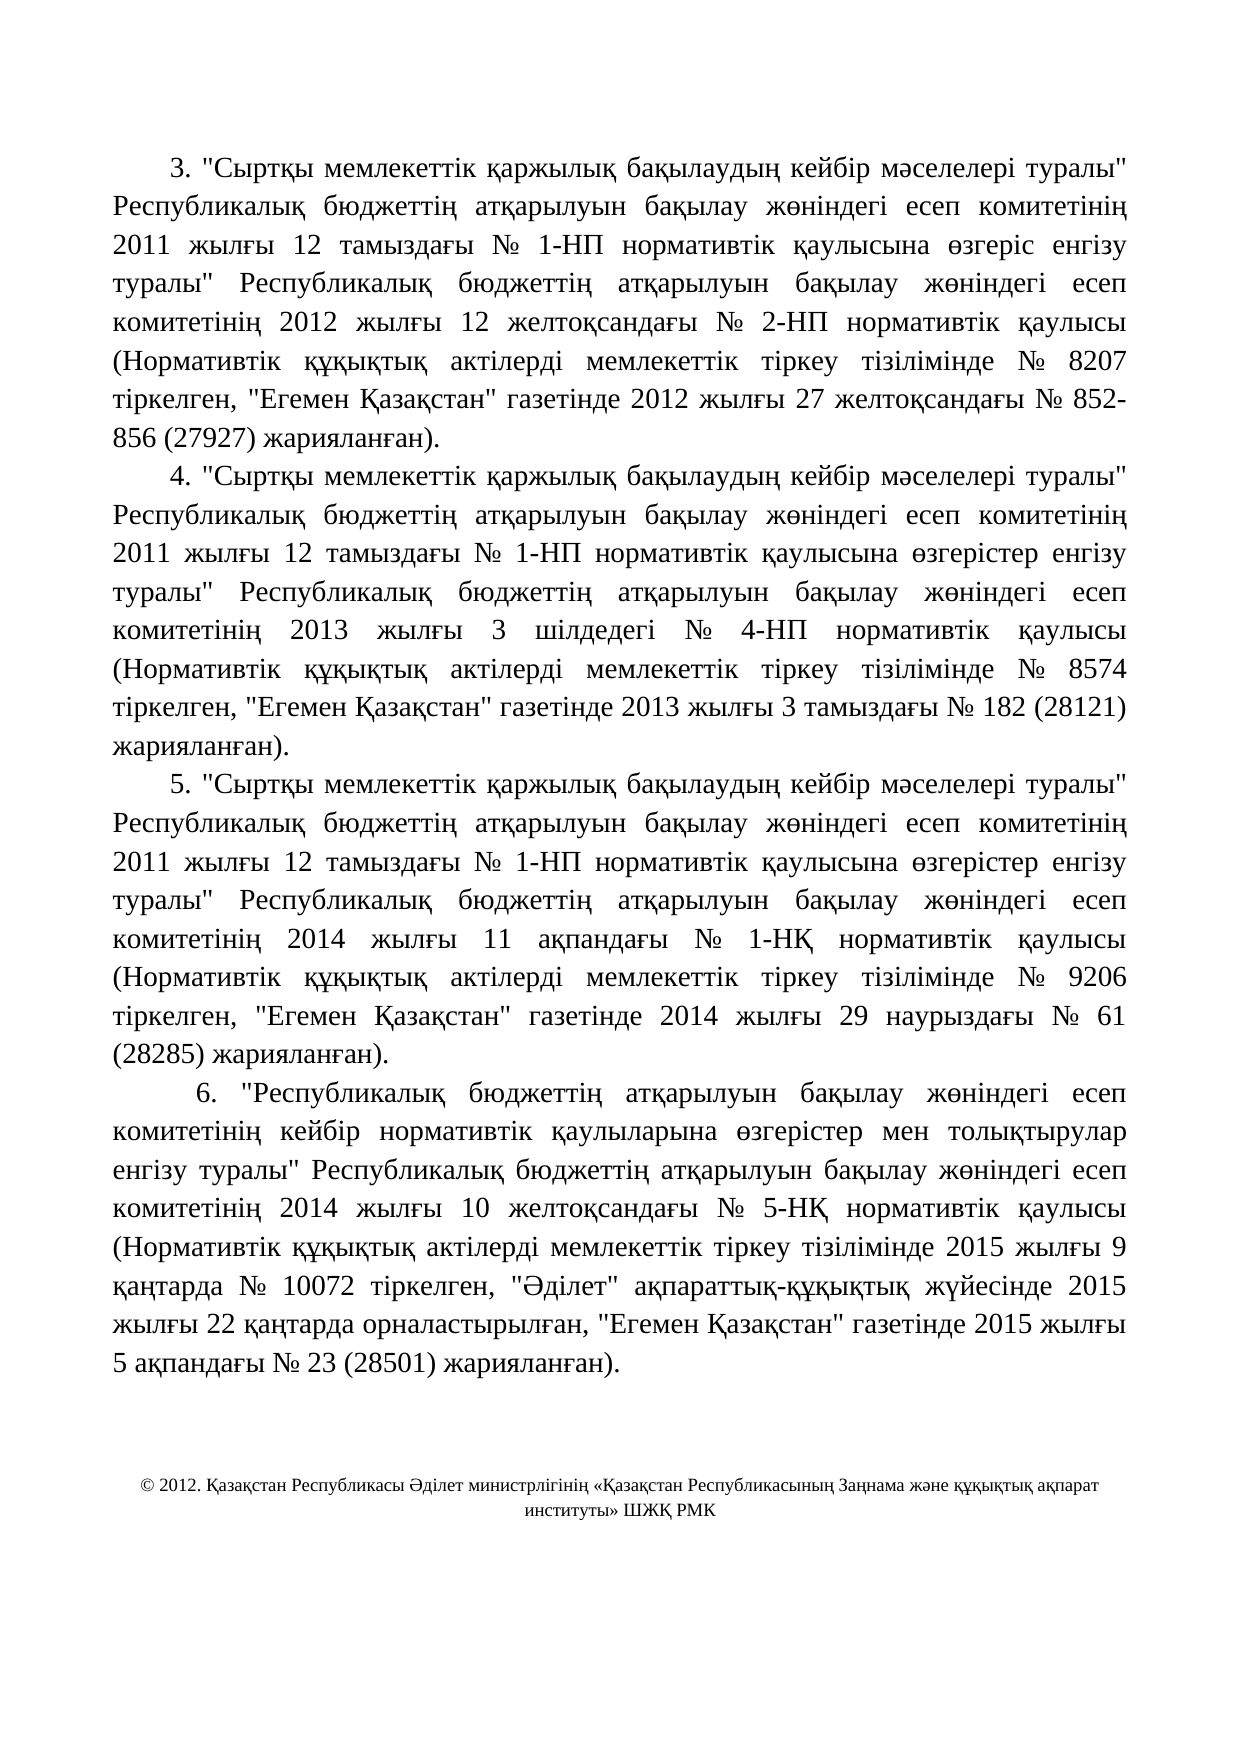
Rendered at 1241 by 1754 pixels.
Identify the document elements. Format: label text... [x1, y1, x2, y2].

text 4. "Сыртқы мемлекеттік қаржылық бақылаудың кейбір мәселелері туралы" Республикалық бюджеттің атқарылуын бақылау жөніндегі есеп комитетінің 2011 жылғы 12 тамыздағы № 1-НП нормативтік қаулысына өзгерістер енгізу туралы" Республикалық бюджеттің атқарылуын бақылау жөніндегі есеп комитетінің 2013 жылғы 3 шілдедегі № 4-НП нормативтік қаулысы (Нормативтік құқықтық актілерді мемлекеттік тіркеу тізілімінде № 8574 тіркелген, "Егемен Қазақстан" газетінде 2013 жылғы 3 тамыздағы № 182 (28121) жарияланған). [112, 458, 1128, 762]
text © 2012. Қазақстан Республикасы Әділет министрлігінің «Қазақстан Республикасының Заңнама және құқықтық ақпарат институты» ШЖҚ РМК [112, 1474, 1128, 1520]
text 5. "Сыртқы мемлекеттік қаржылық бақылаудың кейбір мәселелері туралы" Республикалық бюджеттің атқарылуын бақылау жөніндегі есеп комитетінің 2011 жылғы 12 тамыздағы № 1-НП нормативтік қаулысына өзгерістер енгізу туралы" Республикалық бюджеттің атқарылуын бақылау жөніндегі есеп комитетінің 2014 жылғы 11 ақпандағы № 1-НҚ нормативтік қаулысы (Нормативтік құқықтық актілерді мемлекеттік тіркеу тізілімінде № 9206 тіркелген, "Егемен Қазақстан" газетінде 2014 жылғы 29 наурыздағы № 61 (28285) жарияланған). [112, 767, 1128, 1070]
text 6. "Республикалық бюджеттің атқарылуын бақылау жөніндегі есеп комитетінің кейбір нормативтік қаулыларына өзгерістер мен толықтырулар енгізу туралы" Республикалық бюджеттің атқарылуын бақылау жөніндегі есеп комитетінің 2014 жылғы 10 желтоқсандағы № 5-НҚ нормативтік қаулысы (Нормативтік құқықтық актілерді мемлекеттік тіркеу тізілімінде 2015 жылғы 9 қаңтарда № 10072 тіркелген, "Әділет" ақпараттық-құқықтық жүйесінде 2015 жылғы 22 қаңтарда орналастырылған, "Егемен Қазақстан" газетінде 2015 жылғы 5 ақпандағы № 23 (28501) жарияланған). [112, 1075, 1128, 1378]
text 3. "Сыртқы мемлекеттік қаржылық бақылаудың кейбір мәселелері туралы" Республикалық бюджеттің атқарылуын бақылау жөніндегі есеп комитетінің 2011 жылғы 12 тамыздағы № 1-НП нормативтік қаулысына өзгеріс енгізу туралы" Республикалық бюджеттің атқарылуын бақылау жөніндегі есеп комитетінің 2012 жылғы 12 желтоқсандағы № 2-НП нормативтік қаулысы (Нормативтік құқықтық актілерді мемлекеттік тіркеу тізілімінде № 8207 тіркелген, "Егемен Қазақстан" газетінде 2012 жылғы 27 желтоқсандағы № 852-856 (27927) жарияланған). [112, 150, 1128, 453]
